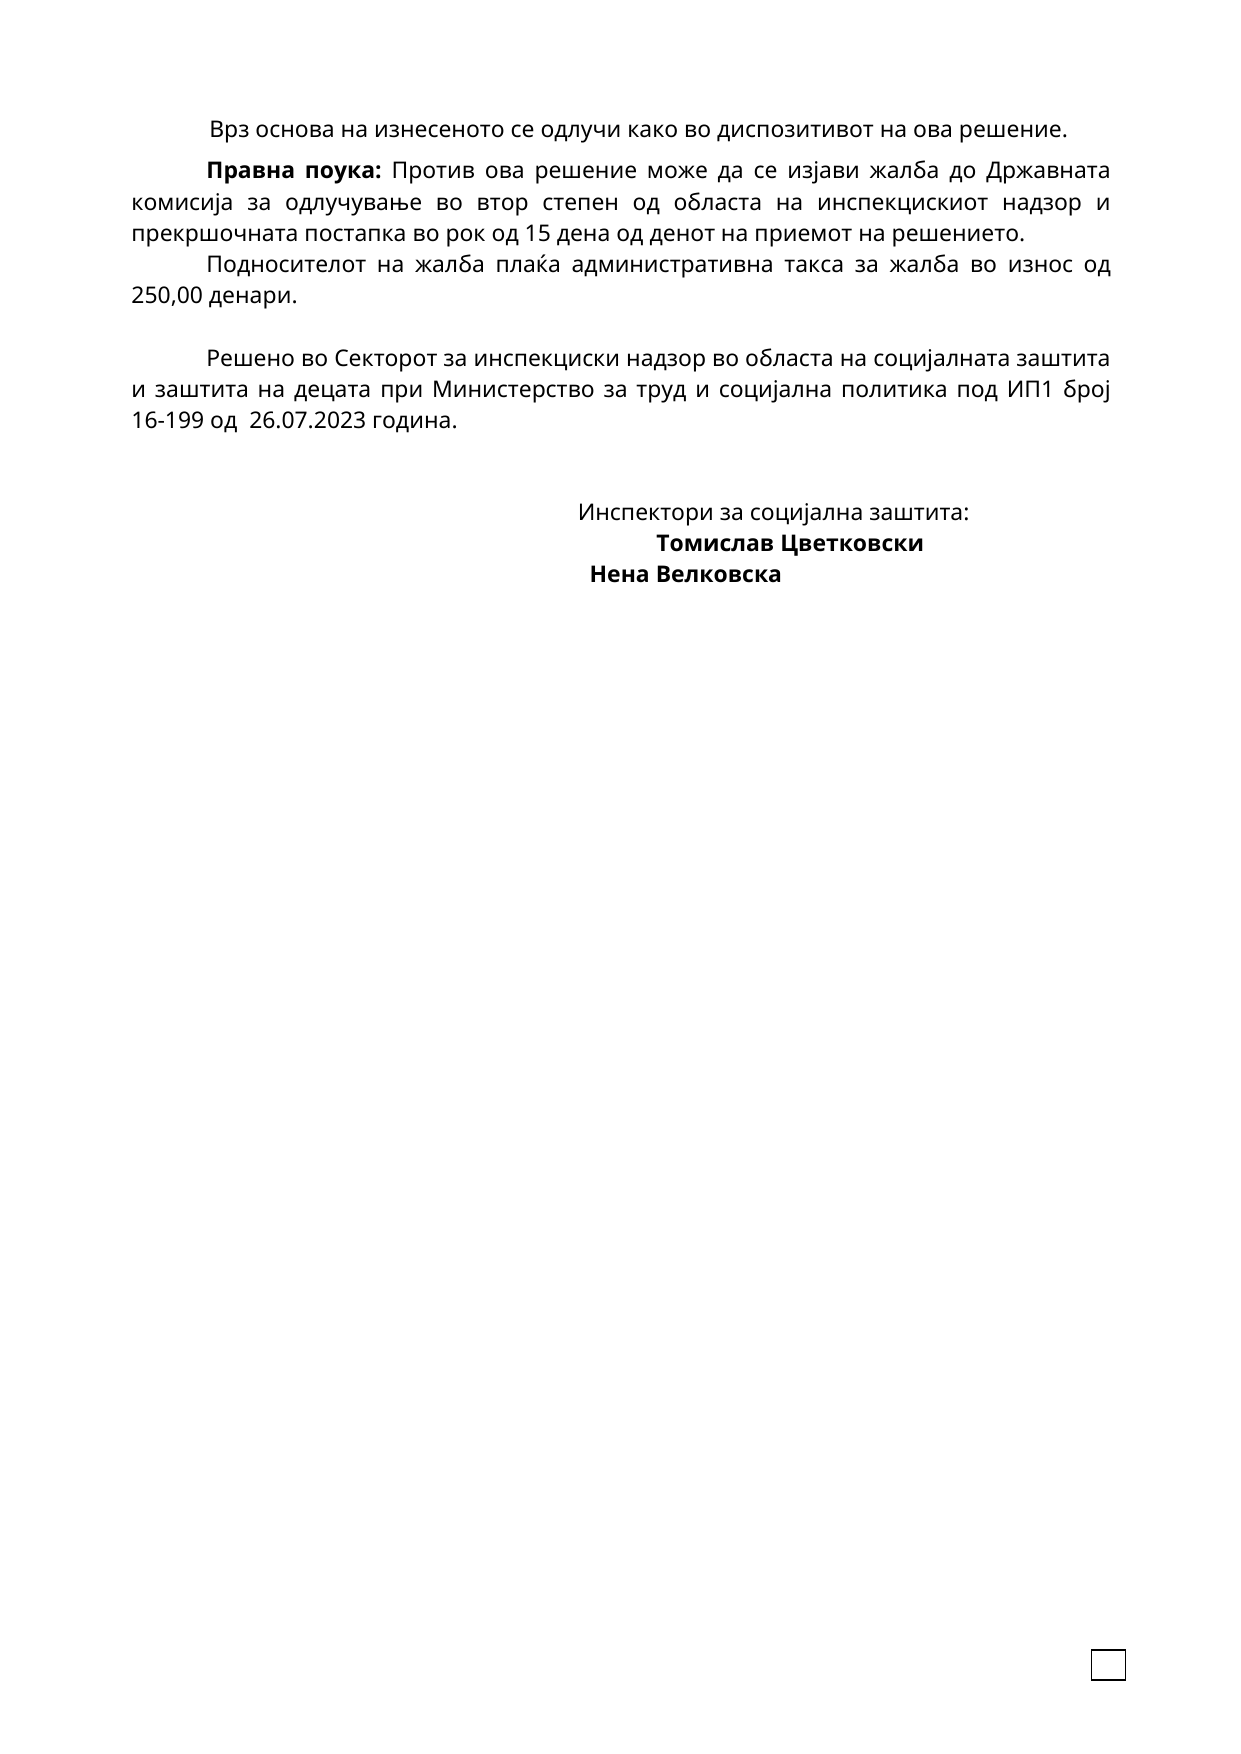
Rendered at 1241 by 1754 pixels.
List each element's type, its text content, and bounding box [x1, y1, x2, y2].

text Решено во Секторот за инспекциски надзор во областа на социјалната заштита и заштита на децата при Министерство за труд и социјална политика под ИП1 број 16-199 од 26.07.2023 година. [131, 342, 1112, 435]
text Нена Велковска [506, 558, 1125, 589]
text Подносителот на жалба плаќа административна такса за жалба во износ од 250,00 денари. [131, 248, 1112, 310]
text Правна поука: Против ова решение може да се изјави жалба до Државната комисија за одлучување во втор степен од областа на инспекцискиот надзор и прекршочната постапка во рок од 15 дена од денот на приемот на решението. [131, 154, 1112, 248]
text Инспектори за социјална заштита: Томислав Цветковски [506, 495, 1125, 558]
text Врз основа на изнесеното се одлучи како во диспозитивот на ова решение. [190, 112, 1125, 144]
